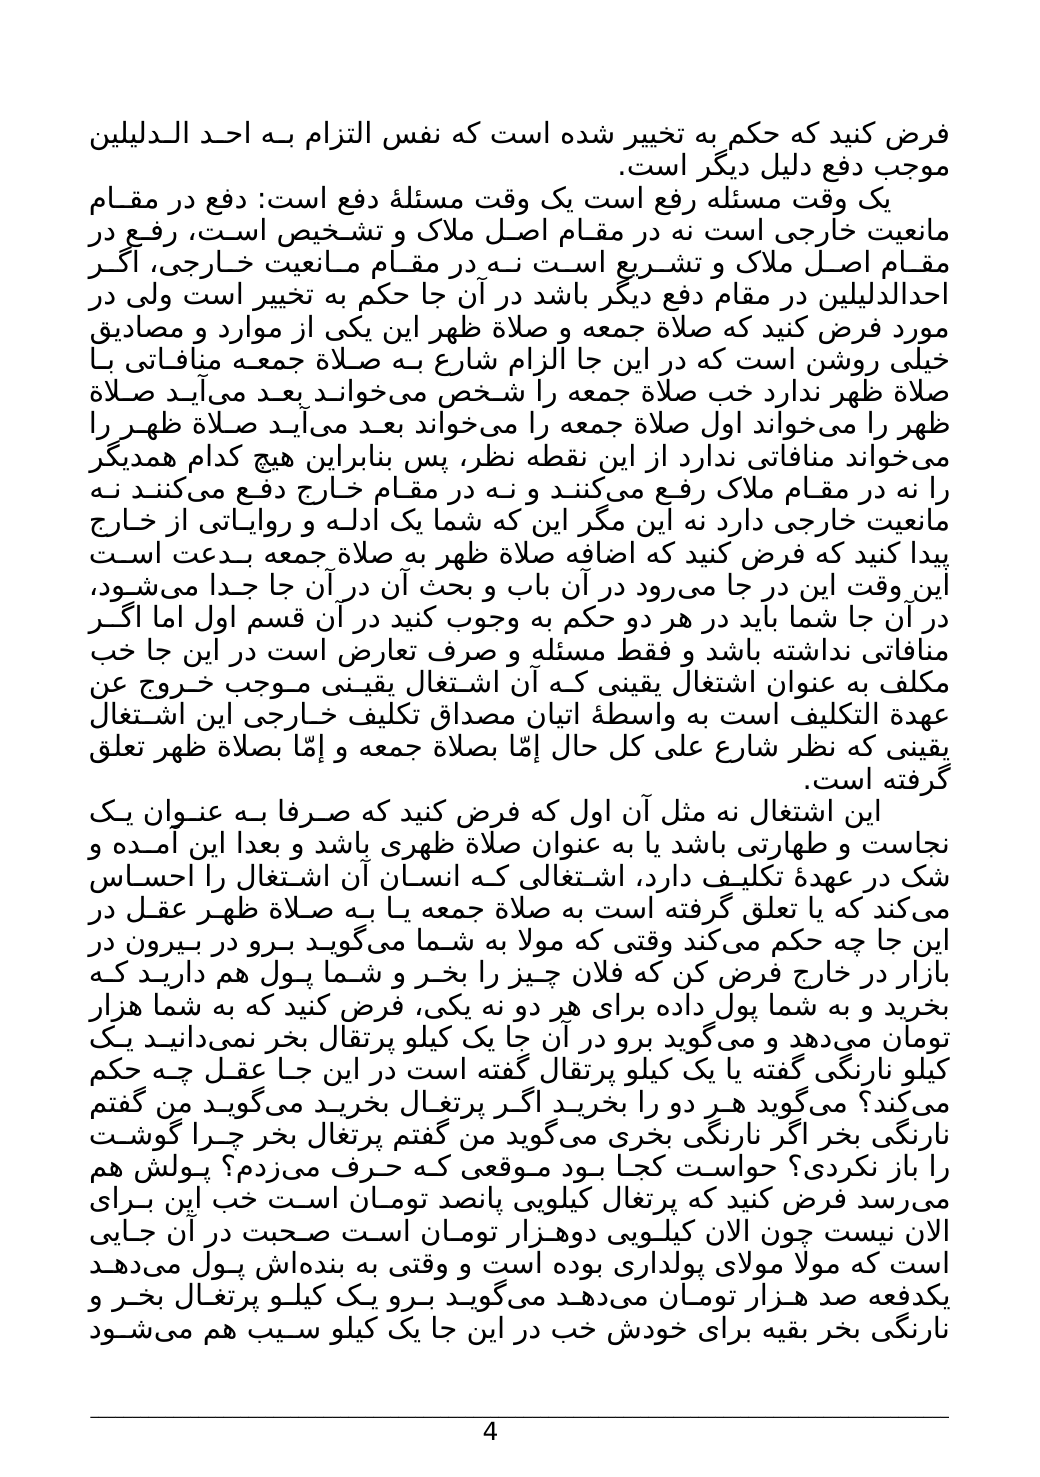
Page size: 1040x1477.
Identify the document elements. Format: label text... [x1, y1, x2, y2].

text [89, 796, 951, 1345]
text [89, 118, 951, 183]
text یک وقت مسئله رفع است یک وقت مسئلۀ ‌دفع است: دفع در مقام مانعیت خارجی است نه در مقام اصل ملاک و تشخیص است، رفع در مقام اصل ملاک و تشریع است نه در مقام مانعیت خارجی، اگر احدالدلیلین در مقام دفع دیگر باشد در آن جا حکم به تخییر است ولی در مورد فرض کنید که صلاة جمعه و صلاة ظهر این یکی از موارد و مصادیق خیلی روشن است که در این جا الزام شارع به صلاة جمعه منافاتی با صلاة ظهر ندارد خب صلاة جمعه را شخص می‌خواند بعد می‌آید صلاة ظهر را می‌خواند اول صلاة جمعه را می‌خواند بعد می‌‌آید صلاة ظهر را می‌خواند منافاتی ندارد از این نقطه نظر، پس بنابراین هیچ کدام همدیگر را نه در مقام ملاک رفع می‌کنند و نه در مقام خارج دفع می‌کنند نه مانعیت خارجی دارد نه این مگر این که شما یک ادله و روایاتی از خارج پیدا کنید که فرض کنید که اضافه صلاة ظهر به صلاة جمعه بدعت است این وقت این در جا می‌رود در آن باب و بحث آن در آن جا جدا می‌شود، در آن جا شما باید در هر دو حکم به وجوب کنید در آن قسم اول اما اگر منافاتی نداشته باشد و فقط مسئله و صرف تعارض است در این جا خب مکلف به عنوان اشتغال یقینی که آن اشتغال یقینی موجب خروج عن عهدة التکلیف است به واسطۀ اتیان مصداق تکلیف خارجی این اشتغال یقینی که نظر شارع علی کل حال إمّا بصلاة جمعه و إمّا بصلاة ظهر تعلق گرفته است. [89, 183, 951, 796]
